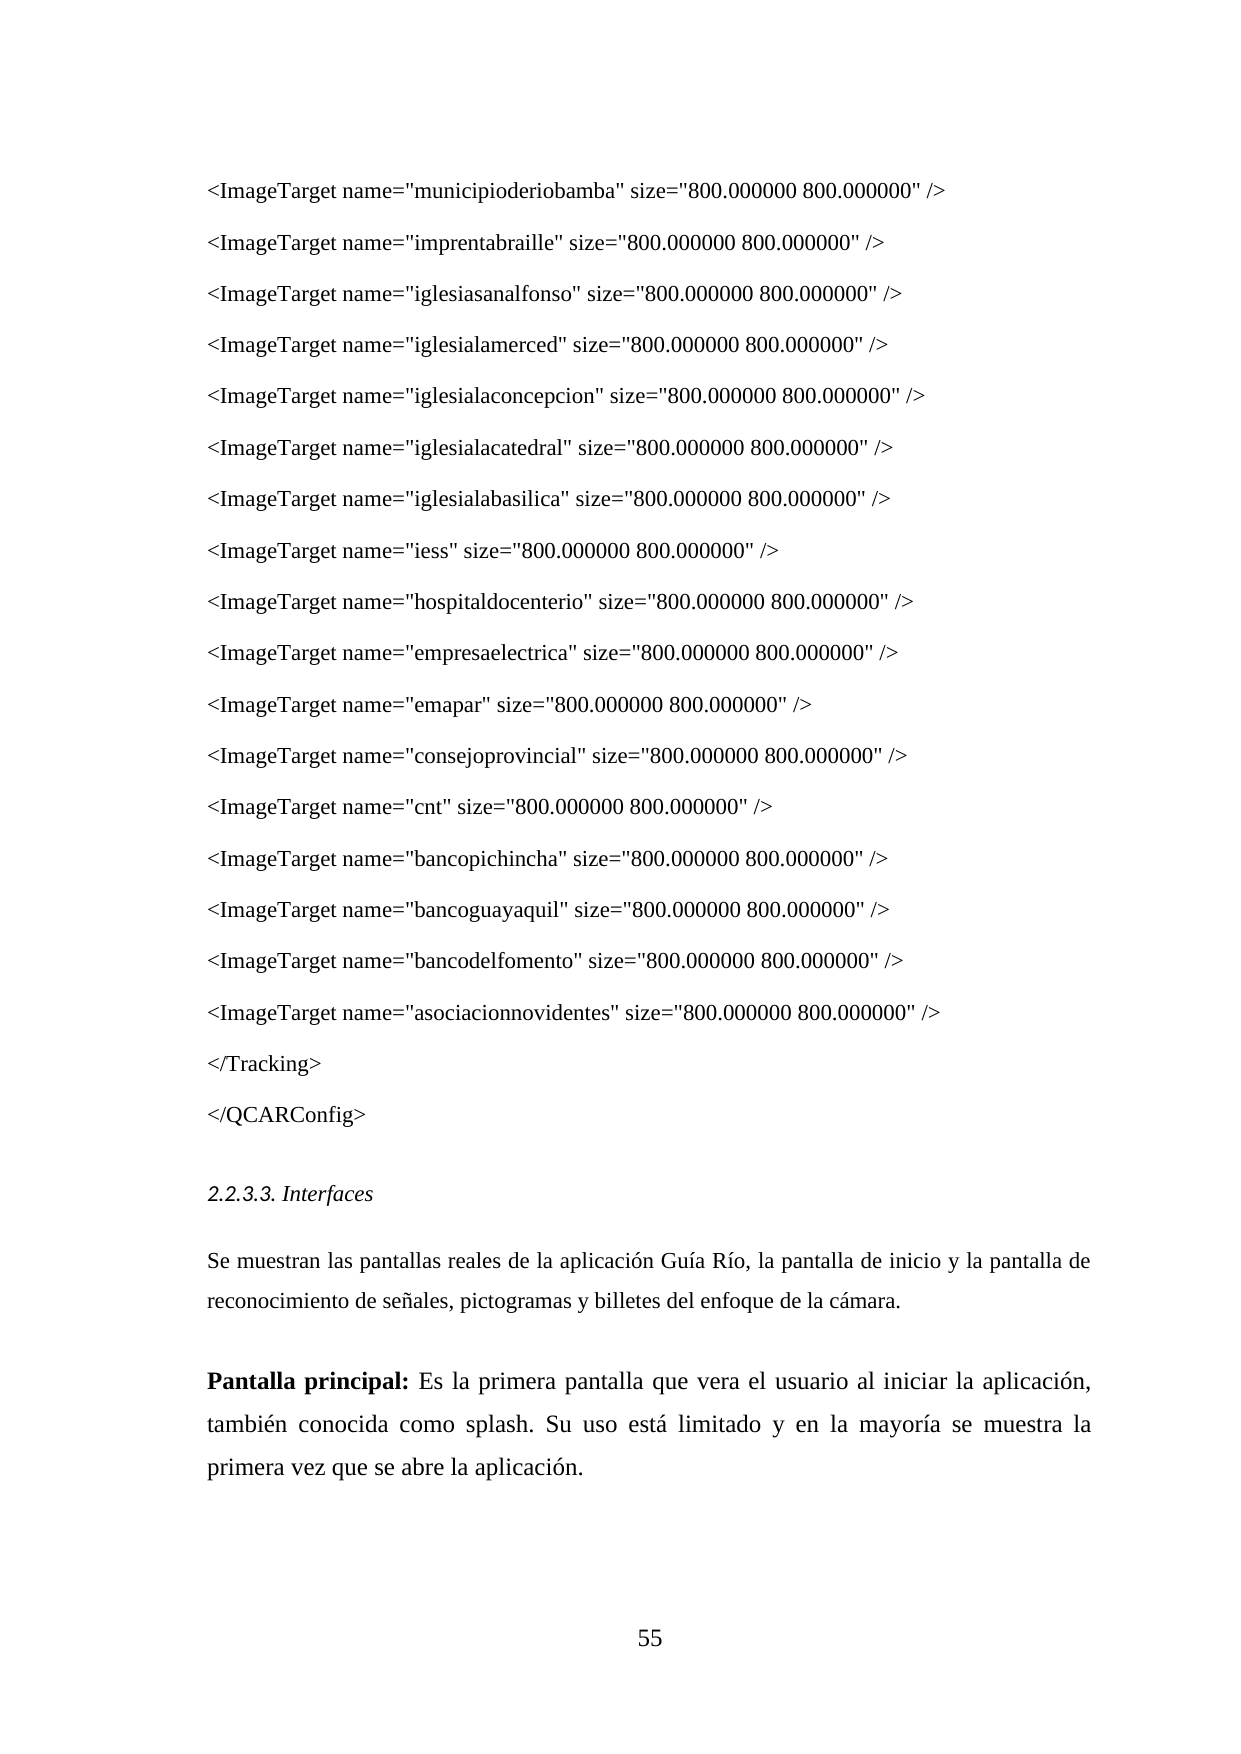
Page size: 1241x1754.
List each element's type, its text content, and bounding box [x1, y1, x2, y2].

text <ImageTarget name="hospitaldocenterio" size="800.000000 800.000000" /> [207, 588, 1092, 614]
text <ImageTarget name="bancodelfomento" size="800.000000 800.000000" /> [207, 947, 1092, 974]
text <ImageTarget name="consejoprovincial" size="800.000000 800.000000" /> [207, 742, 1092, 768]
text <ImageTarget name="iglesialacatedral" size="800.000000 800.000000" /> [207, 434, 1092, 460]
text <ImageTarget name="empresaelectrica" size="800.000000 800.000000" /> [207, 639, 1092, 666]
text <ImageTarget name="iglesialabasilica" size="800.000000 800.000000" /> [207, 485, 1092, 512]
text Se muestran las pantallas reales de la aplicación Guía Río, la pantalla de inicio y la pantalla de reconocimiento de señales, pictogramas y billetes del enfoque de la cámara. [207, 1248, 1092, 1313]
text Pantalla principal: Es la primera pantalla que vera el usuario al iniciar la aplicación, también conocida como splash. Su uso está limitado y en la mayoría se muestra la primera vez que se abre la aplicación. [207, 1366, 1092, 1481]
text <ImageTarget name="iess" size="800.000000 800.000000" /> [207, 537, 1092, 563]
list Interfaces [207, 1179, 1092, 1207]
text <ImageTarget name="bancopichincha" size="800.000000 800.000000" /> [207, 845, 1092, 871]
text <ImageTarget name="asociacionnovidentes" size="800.000000 800.000000" /> [207, 999, 1092, 1025]
text </QCARConfig> [207, 1102, 1092, 1128]
text <ImageTarget name="iglesialaconcepcion" size="800.000000 800.000000" /> [207, 383, 1092, 409]
text <ImageTarget name="bancoguayaquil" size="800.000000 800.000000" /> [207, 896, 1092, 922]
text <ImageTarget name="iglesialamerced" size="800.000000 800.000000" /> [207, 331, 1092, 358]
text <ImageTarget name="imprentabraille" size="800.000000 800.000000" /> [207, 228, 1092, 255]
text <ImageTarget name="iglesiasanalfonso" size="800.000000 800.000000" /> [207, 280, 1092, 306]
text <ImageTarget name="cnt" size="800.000000 800.000000" /> [207, 793, 1092, 820]
text <ImageTarget name="emapar" size="800.000000 800.000000" /> [207, 691, 1092, 717]
text <ImageTarget name="municipioderiobamba" size="800.000000 800.000000" /> [207, 177, 1092, 203]
text </Tracking> [207, 1050, 1092, 1077]
